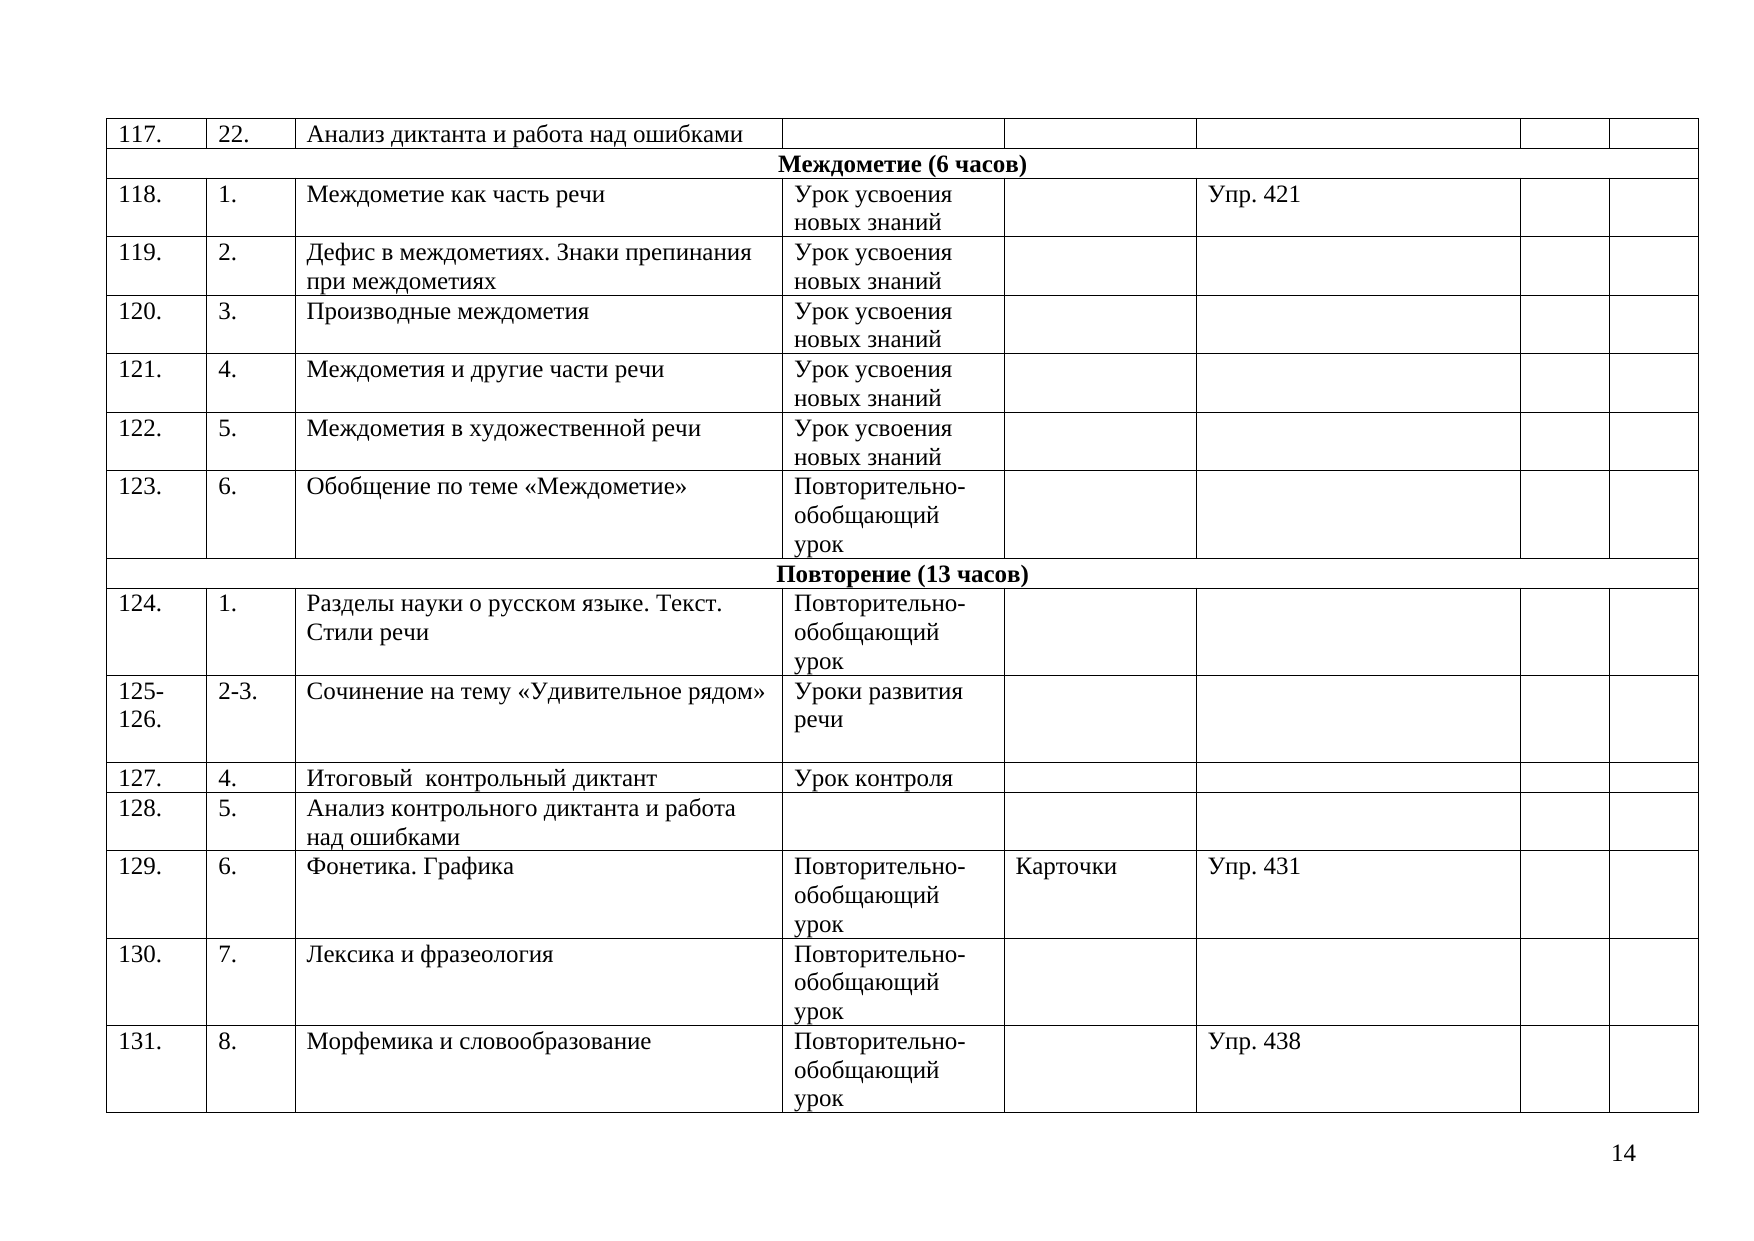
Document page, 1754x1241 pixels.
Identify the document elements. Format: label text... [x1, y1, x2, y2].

table_cell Урок усвоения новых знаний [783, 354, 1004, 412]
table_cell [783, 119, 1004, 148]
table_cell [1197, 676, 1520, 762]
table_cell Упр. 421 [1197, 179, 1520, 236]
table_cell Морфемика и словообразование [296, 1026, 782, 1112]
table_cell 124. [107, 589, 206, 675]
table_cell [1610, 471, 1698, 558]
table_cell [1521, 851, 1609, 938]
table_cell 123. [107, 471, 206, 558]
table_cell Урок усвоения новых знаний [783, 237, 1004, 295]
table_cell Обобщение по теме «Междометие» [296, 471, 782, 558]
table_cell [1197, 939, 1520, 1025]
table_cell [1610, 851, 1698, 938]
table_cell [1197, 354, 1520, 412]
table_cell [1005, 471, 1196, 558]
table_cell Повторительно-обобщающий урок [783, 851, 1004, 938]
table_cell [1521, 676, 1609, 762]
table_cell [1005, 119, 1196, 148]
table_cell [783, 1026, 1004, 1112]
table_cell 5. [207, 793, 295, 850]
table_cell Повторительно-обобщающий урок [783, 589, 1004, 675]
table_cell Дефис в междометиях. Знаки препинания при междометиях [296, 237, 782, 295]
table_cell 122. [107, 413, 206, 470]
table_cell 129. [107, 851, 206, 938]
table_cell [1197, 763, 1520, 792]
table_cell [1521, 354, 1609, 412]
table_cell [1610, 237, 1698, 295]
table_cell Разделы науки о русском языке. Текст. Стили речи [296, 589, 782, 675]
table_cell Анализ диктанта и работа над ошибками [296, 119, 782, 148]
table_cell Урок усвоения новых знаний [783, 179, 1004, 236]
table_cell 125-126. [107, 676, 206, 762]
table_cell [1005, 179, 1196, 236]
table_cell 2. [207, 237, 295, 295]
table_cell [1610, 763, 1698, 792]
table_cell Карточки [1005, 851, 1196, 938]
table_cell Упр. 431 [1197, 851, 1520, 938]
table_cell [1521, 589, 1609, 675]
table_cell [1521, 793, 1609, 850]
table_cell Итоговый контрольный диктант [296, 763, 782, 792]
table_cell [1521, 939, 1609, 1025]
table_cell Междометия и другие части речи [296, 354, 782, 412]
table_cell [1610, 1026, 1698, 1112]
table_cell Междометие как часть речи [296, 179, 782, 236]
table_cell Междометие (6 часов) [107, 149, 1698, 178]
table_cell Уроки развития речи [783, 676, 1004, 762]
table_cell [1005, 763, 1196, 792]
table_cell [1005, 354, 1196, 412]
table_cell Производные междометия [296, 296, 782, 353]
table_cell 6. [207, 851, 295, 938]
table_cell [1197, 296, 1520, 353]
table_cell [1005, 413, 1196, 470]
table_cell [1521, 237, 1609, 295]
table_cell [1610, 296, 1698, 353]
table_cell [1005, 589, 1196, 675]
table_cell 121. [107, 354, 206, 412]
table_cell 22. [207, 119, 295, 148]
table_cell [1521, 763, 1609, 792]
table_cell 2-3. [207, 676, 295, 762]
table_cell [1610, 354, 1698, 412]
table_cell [1521, 471, 1609, 558]
table_cell [1197, 471, 1520, 558]
table_cell Урок усвоения новых знаний [783, 413, 1004, 470]
table_cell Междометия в художественной речи [296, 413, 782, 470]
table_cell Упр. 438 [1197, 1026, 1520, 1112]
table_cell 3. [207, 296, 295, 353]
table_cell Лексика и фразеология [296, 939, 782, 1025]
table_cell 127. [107, 763, 206, 792]
table_cell [1610, 793, 1698, 850]
table_cell 4. [207, 354, 295, 412]
table_cell 1. [207, 179, 295, 236]
table_cell Повторительно-обобщающий урок [783, 939, 1004, 1025]
table_cell 8. [207, 1026, 295, 1112]
table_cell [1005, 793, 1196, 850]
table_cell [1197, 589, 1520, 675]
table_cell Урок усвоения новых знаний [783, 296, 1004, 353]
table_cell [1197, 237, 1520, 295]
table_cell 117. [107, 119, 206, 148]
table_cell [1610, 413, 1698, 470]
table_cell [1521, 296, 1609, 353]
table_cell [1005, 939, 1196, 1025]
table_cell Фонетика. Графика [296, 851, 782, 938]
table_cell 4. [207, 763, 295, 792]
table_cell 119. [107, 237, 206, 295]
table_cell [1521, 413, 1609, 470]
table_cell 7. [207, 939, 295, 1025]
table_cell [1521, 1026, 1609, 1112]
table_cell [1610, 676, 1698, 762]
table_cell Повторение (13 часов) [107, 559, 1698, 587]
table_cell [1005, 237, 1196, 295]
table_cell [1610, 119, 1698, 148]
table_cell Анализ контрольного диктанта и работа над ошибками [296, 793, 782, 850]
table_cell Повторительно-обобщающий урок [783, 471, 1004, 558]
table_cell 6. [207, 471, 295, 558]
table_cell [1005, 296, 1196, 353]
table_cell 130. [107, 939, 206, 1025]
table_cell [1610, 179, 1698, 236]
table_cell [1521, 179, 1609, 236]
table_cell [783, 793, 1004, 850]
table_cell 128. [107, 793, 206, 850]
table_cell [1197, 413, 1520, 470]
table_cell 131. [107, 1026, 206, 1112]
table_cell [1521, 119, 1609, 148]
table_cell [1197, 793, 1520, 850]
table_cell [1197, 119, 1520, 148]
table_cell [1610, 589, 1698, 675]
table_cell Сочинение на тему «Удивительное рядом» [296, 676, 782, 762]
table_cell 120. [107, 296, 206, 353]
table_cell Урок контроля [783, 763, 1004, 792]
table_cell [1005, 1026, 1196, 1112]
table_cell [1005, 676, 1196, 762]
table_cell 5. [207, 413, 295, 470]
table_cell 118. [107, 179, 206, 236]
table_cell 1. [207, 589, 295, 675]
table_cell [1610, 939, 1698, 1025]
